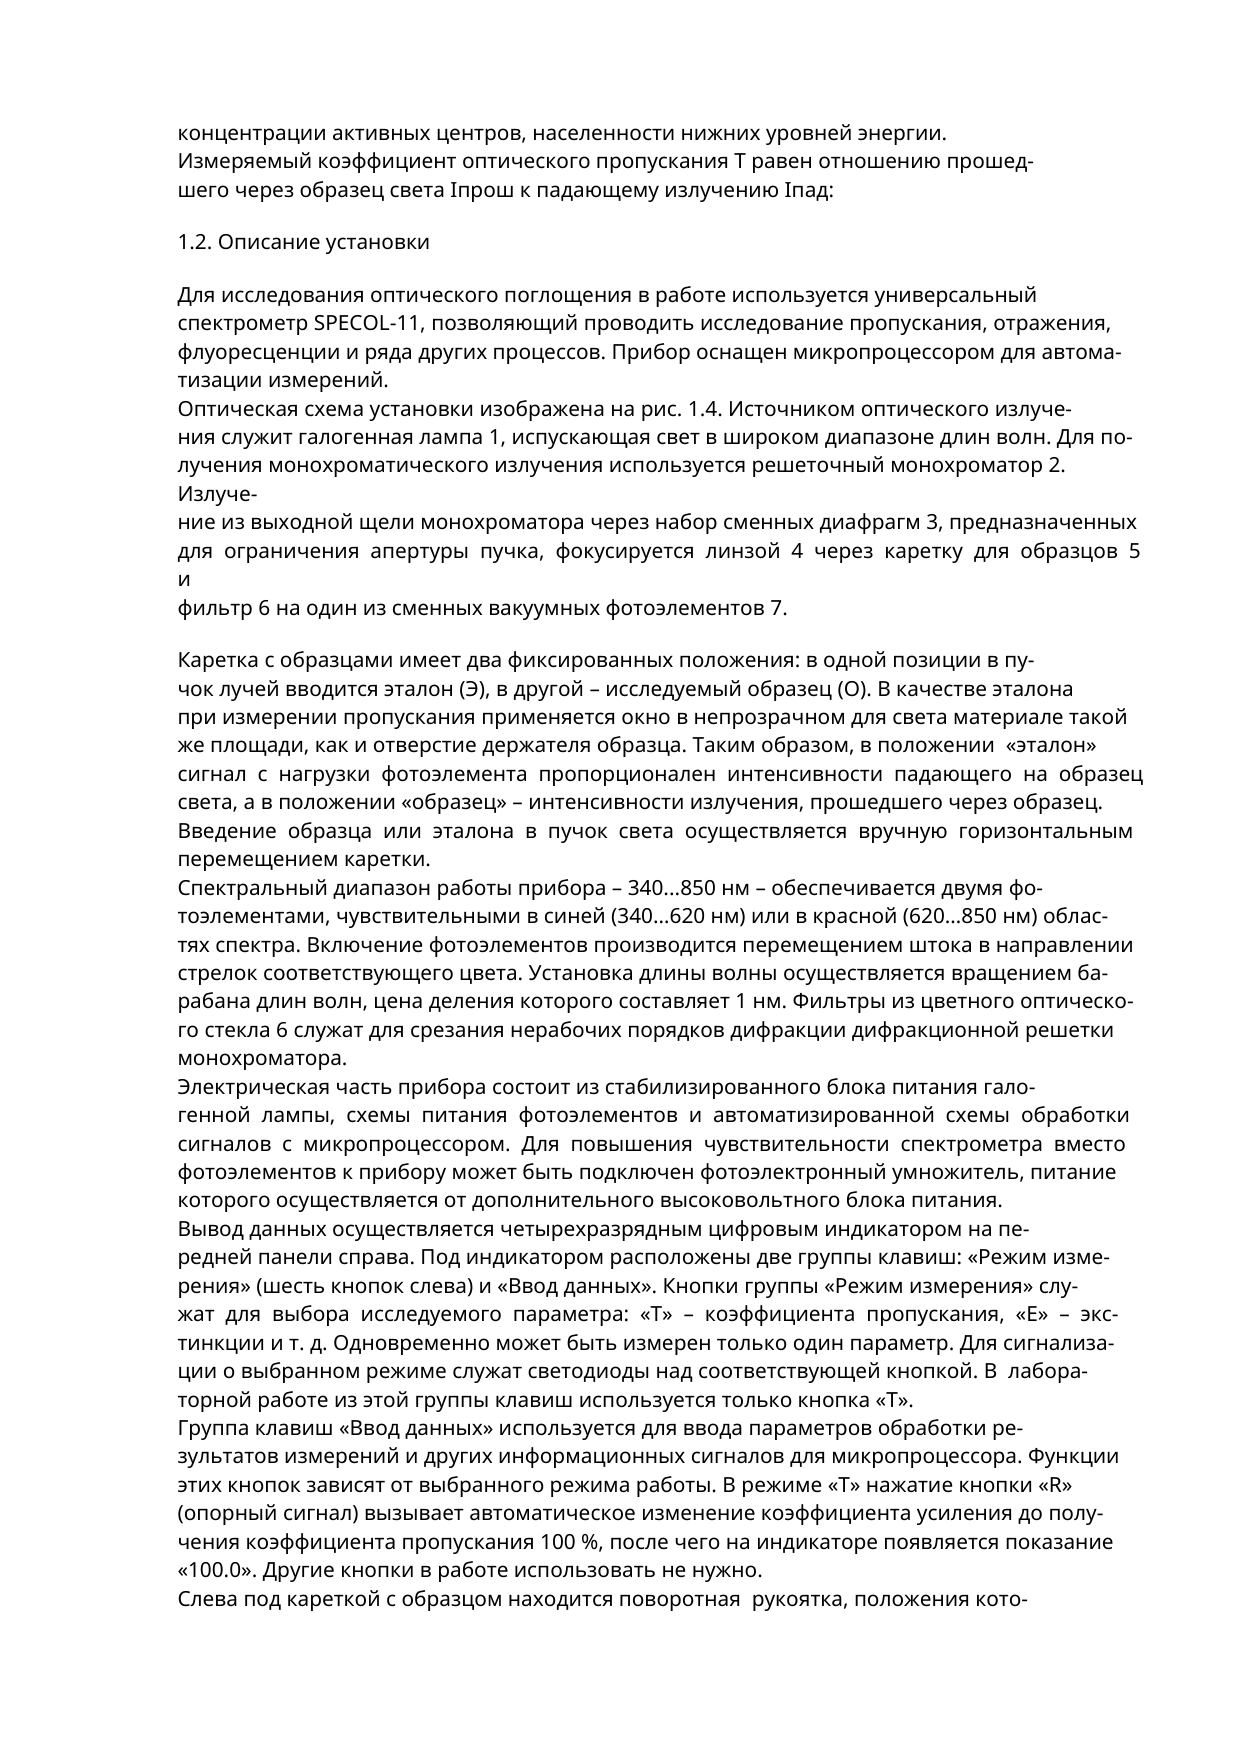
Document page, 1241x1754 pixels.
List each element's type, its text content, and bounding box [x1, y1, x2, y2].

text редней панели справа. Под индикатором расположены две группы клавиш: «Режим изме- [177, 1242, 1152, 1271]
text Для исследования оптического поглощения в работе используется универсальный [177, 280, 1152, 308]
text тоэлементами, чувствительными в синей (340…620 нм) или в красной (620…850 нм) облас- [177, 901, 1152, 930]
text света, а в положении «образец» – интенсивности излучения, прошедшего через образец. [177, 787, 1152, 816]
text для ограничения апертуры пучка, фокусируется линзой 4 через каретку для образцов 5 и [177, 536, 1152, 593]
text рения» (шесть кнопок слева) и «Ввод данных». Кнопки группы «Режим измерения» слу- [177, 1271, 1152, 1299]
text Измеряемый коэффициент оптического пропускания Т равен отношению прошед- [177, 147, 1152, 175]
text ния служит галогенная лампа 1, испускающая свет в широком диапазоне длин волн. Для по- [177, 422, 1152, 451]
text ние из выходной щели монохроматора через набор сменных диафрагм 3, предназначенных [177, 507, 1152, 536]
text чения коэффициента пропускания 100 %, после чего на индикаторе появляется показание [177, 1527, 1152, 1555]
text 1.2. Описание установки [177, 227, 1152, 256]
text же площади, как и отверстие держателя образца. Таким образом, в положении «эталон» [177, 731, 1152, 759]
text Группа клавиш «Ввод данных» используется для ввода параметров обработки ре- [177, 1413, 1152, 1442]
text монохроматора. [177, 1043, 1152, 1072]
text сигналов с микропроцессором. Для повышения чувствительности спектрометра вместо [177, 1129, 1152, 1157]
text торной работе из этой группы клавиш используется только кнопка «Т». [177, 1385, 1152, 1413]
text чок лучей вводится эталон (Э), в другой – исследуемый образец (О). В качестве эталона [177, 674, 1152, 702]
text Слева под кареткой с образцом находится поворотная рукоятка, положения кото- [177, 1584, 1152, 1612]
text Каретка с образцами имеет два фиксированных положения: в одной позиции в пу- [177, 645, 1152, 674]
text шего через образец света Iпрош к падающему излучению Iпад: [177, 175, 1152, 203]
text ции о выбранном режиме служат светодиоды над соответствующей кнопкой. В лабора- [177, 1356, 1152, 1385]
text тинкции и т. д. Одновременно может быть измерен только один параметр. Для сигнализа- [177, 1328, 1152, 1356]
text го стекла 6 служат для срезания нерабочих порядков дифракции дифракционной решетки [177, 1015, 1152, 1043]
text (опорный сигнал) вызывает автоматическое изменение коэффициента усиления до полу- [177, 1498, 1152, 1527]
text перемещением каретки. [177, 844, 1152, 873]
text концентрации активных центров, населенности нижних уровней энергии. [177, 118, 1152, 147]
text Вывод данных осуществляется четырехразрядным цифровым индикатором на пе- [177, 1214, 1152, 1242]
text спектрометр SPECOL-11, позволяющий проводить исследование пропускания, отражения, [177, 308, 1152, 337]
text тизации измерений. [177, 365, 1152, 394]
text Спектральный диапазон работы прибора – 340...850 нм – обеспечивается двумя фо- [177, 873, 1152, 901]
text Оптическая схема установки изображена на рис. 1.4. Источником оптического излуче- [177, 394, 1152, 422]
text фильтр 6 на один из сменных вакуумных фотоэлементов 7. [177, 593, 1152, 621]
text лучения монохроматического излучения используется решеточный монохроматор 2. Излуче- [177, 451, 1152, 507]
text «100.0». Другие кнопки в работе использовать не нужно. [177, 1555, 1152, 1584]
text Электрическая часть прибора состоит из стабилизированного блока питания гало- [177, 1072, 1152, 1100]
text жат для выбора исследуемого параметра: «Т» – коэффициента пропускания, «Е» – экс- [177, 1299, 1152, 1328]
text при измерении пропускания применяется окно в непрозрачном для света материале такой [177, 702, 1152, 731]
text которого осуществляется от дополнительного высоковольтного блока питания. [177, 1186, 1152, 1214]
text сигнал с нагрузки фотоэлемента пропорционален интенсивности падающего на образец [177, 759, 1152, 787]
text фотоэлементов к прибору может быть подключен фотоэлектронный умножитель, питание [177, 1157, 1152, 1186]
text тях спектра. Включение фотоэлементов производится перемещением штока в направлении [177, 930, 1152, 958]
text флуоресценции и ряда других процессов. Прибор оснащен микропроцессором для автома- [177, 337, 1152, 365]
text стрелок соответствующего цвета. Установка длины волны осуществляется вращением ба- [177, 958, 1152, 987]
text рабана длин волн, цена деления которого составляет 1 нм. Фильтры из цветного оптическо- [177, 987, 1152, 1015]
text этих кнопок зависят от выбранного режима работы. В режиме «Т» нажатие кнопки «R» [177, 1470, 1152, 1498]
text Введение образца или эталона в пучок света осуществляется вручную горизонтальным [177, 816, 1152, 844]
text генной лампы, схемы питания фотоэлементов и автоматизированной схемы обработки [177, 1100, 1152, 1129]
text зультатов измерений и других информационных сигналов для микропроцессора. Функции [177, 1442, 1152, 1470]
